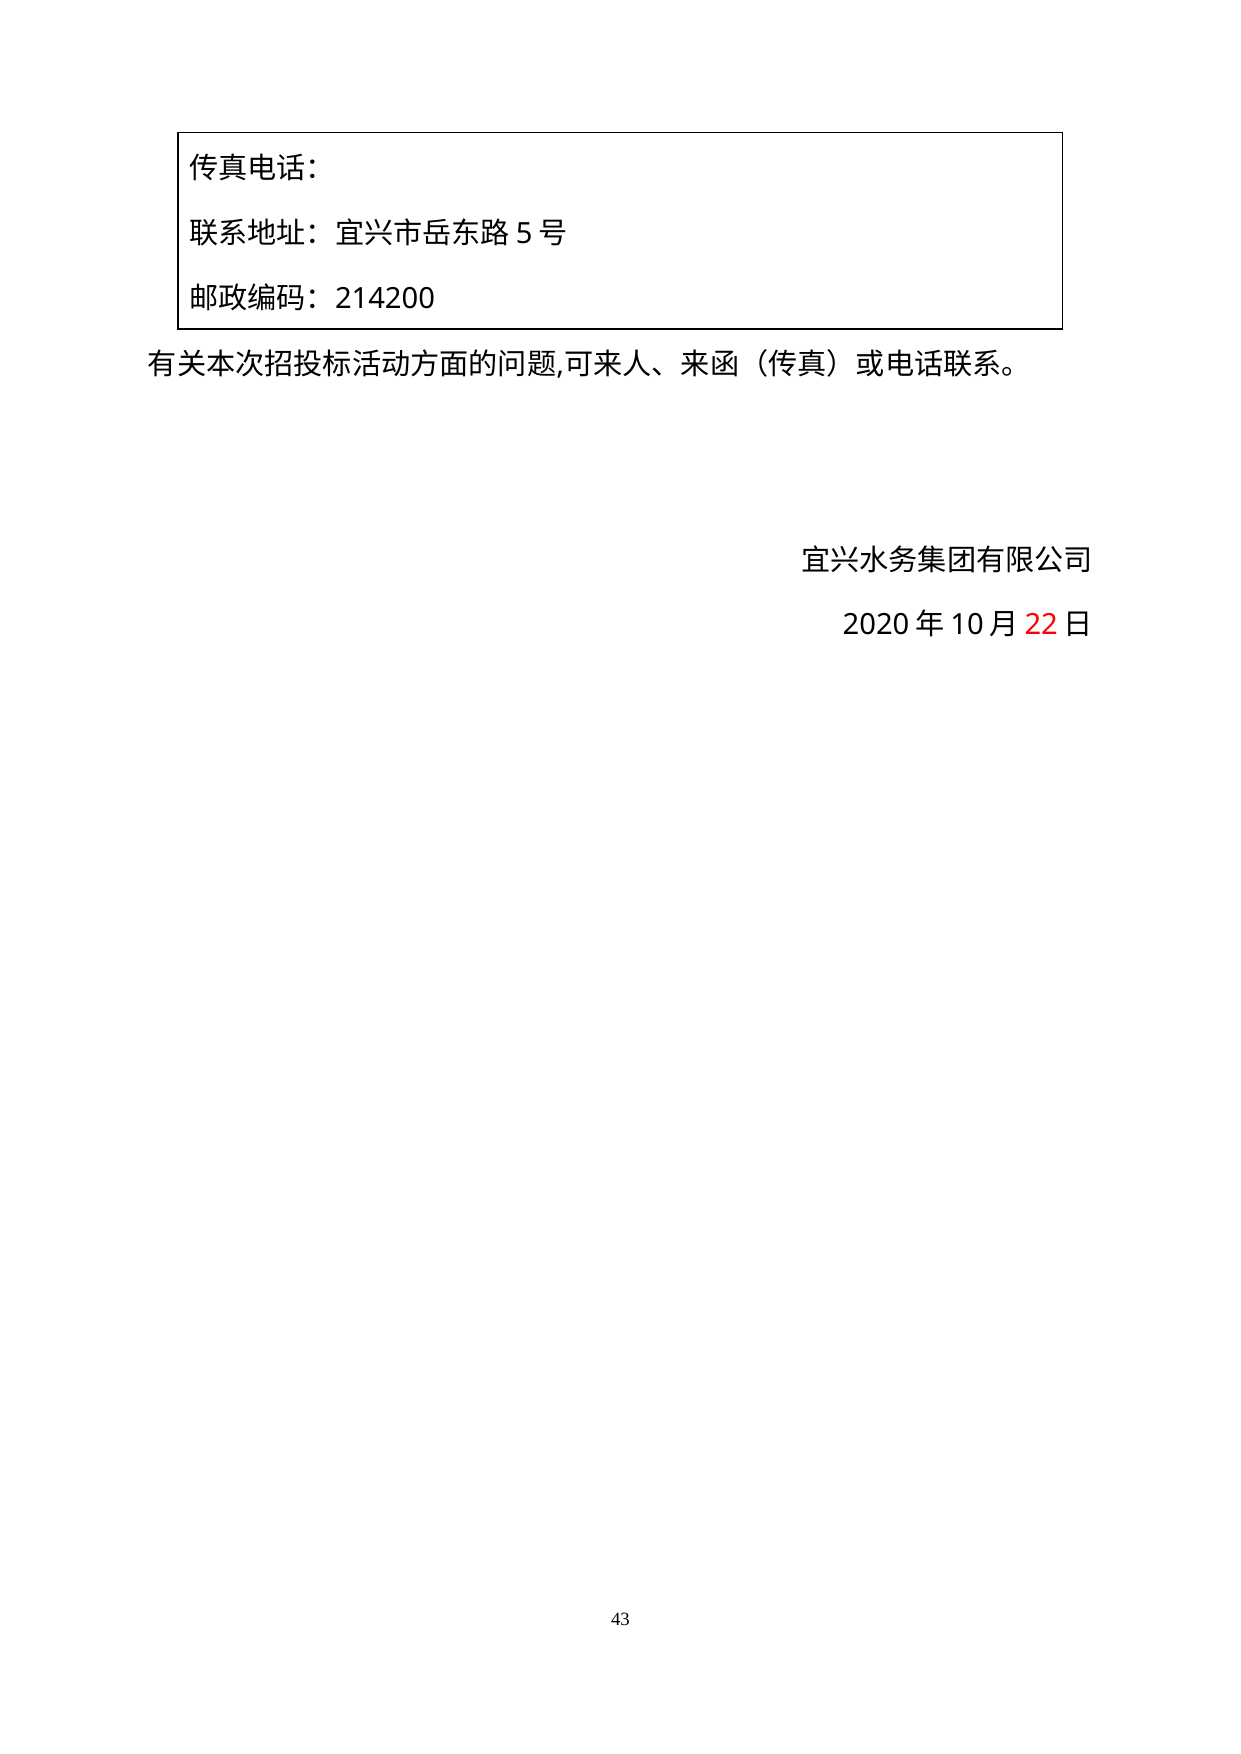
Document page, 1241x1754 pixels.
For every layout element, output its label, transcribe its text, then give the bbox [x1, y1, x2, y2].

text 宜兴水务集团有限公司 [148, 525, 1092, 590]
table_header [179, 133, 1062, 328]
text 2020年10月22日 [148, 590, 1092, 655]
text 有关本次招投标活动方面的问题,可来人、来函（传真）或电话联系。 [148, 330, 1092, 395]
